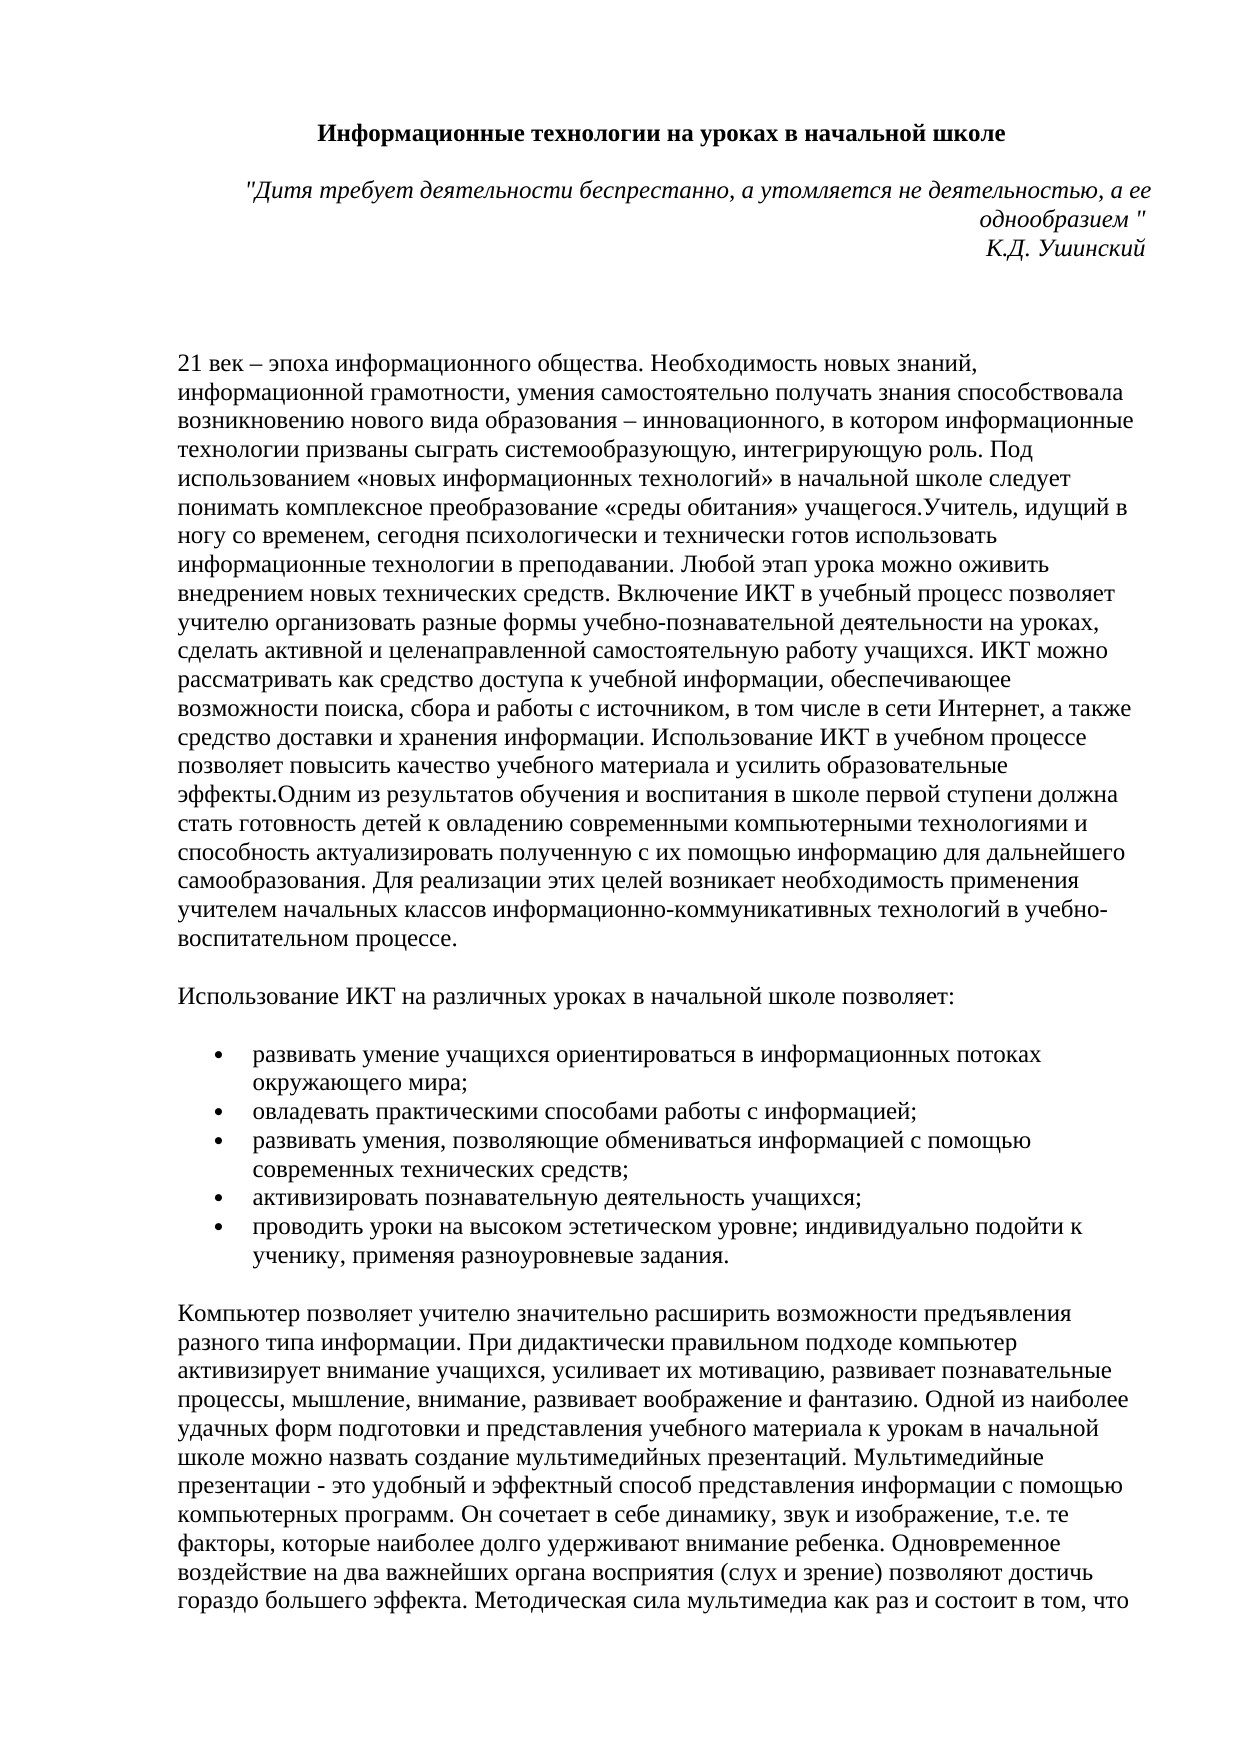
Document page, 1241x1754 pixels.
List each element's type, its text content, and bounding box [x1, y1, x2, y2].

list проводить уроки на высоком эстетическом уровне; индивидуально подойти к ученику, применяя разноуровневые задания. [215, 1211, 1152, 1269]
list овладевать практическими способами работы с информацией; [215, 1096, 1152, 1125]
text Использование ИКТ на различных уроках в начальной школе позволяет: [177, 981, 1152, 1009]
list активизировать познавательную деятельность учащихся; [215, 1182, 1152, 1211]
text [177, 1298, 1152, 1614]
text 21 век – эпоха информационного общества. Необходимость новых знаний, информационной грамотности, умения самостоятельно получать знания способствовала возникновению нового вида образования – инновационного, в котором информационные технологии призваны сыграть системообразующую, интегрирующую роль. Под использованием «новых информационных технологий» в начальной школе следует понимать комплексное преобразование «среды обитания» учащегося.Учитель, идущий в ногу со временем, сегодня психологически и технически готов использовать информационные технологии в преподавании. Любой этап урока можно оживить внедрением новых технических средств. Включение ИКТ в учебный процесс позволяет учителю организовать разные формы учебно-познавательной деятельности на уроках, сделать активной и целенаправленной самостоятельную работу учащихся. ИКТ можно рассматривать как средство доступа к учебной информации, обеспечивающее возможности поиска, сбора и работы с источником, в том числе в сети Интернет, а также средство доставки и хранения информации. Использование ИКТ в учебном процессе позволяет повысить качество учебного материала и усилить образовательные эффекты.Одним из результатов обучения и воспитания в школе первой ступени должна стать готовность детей к овладению современными компьютерными технологиями и способность актуализировать полученную с их помощью информацию для дальнейшего самообразования. Для реализации этих целей возникает необходимость применения учителем начальных классов информационно-коммуникативных технологий в учебно-воспитательном процессе. [177, 348, 1152, 952]
list развивать умение учащихся ориентироваться в информационных потоках окружающего мира; [215, 1039, 1152, 1096]
list развивать умения, позволяющие обмениваться информацией с помощью современных технических средств; [215, 1125, 1152, 1182]
text "Дитя требует деятельности беспрестанно, а утомляется не деятельностью, а ее однообразием " К.Д. Ушинский [177, 176, 1152, 262]
text Информационные технологии на уроках в начальной школе [177, 118, 1152, 147]
